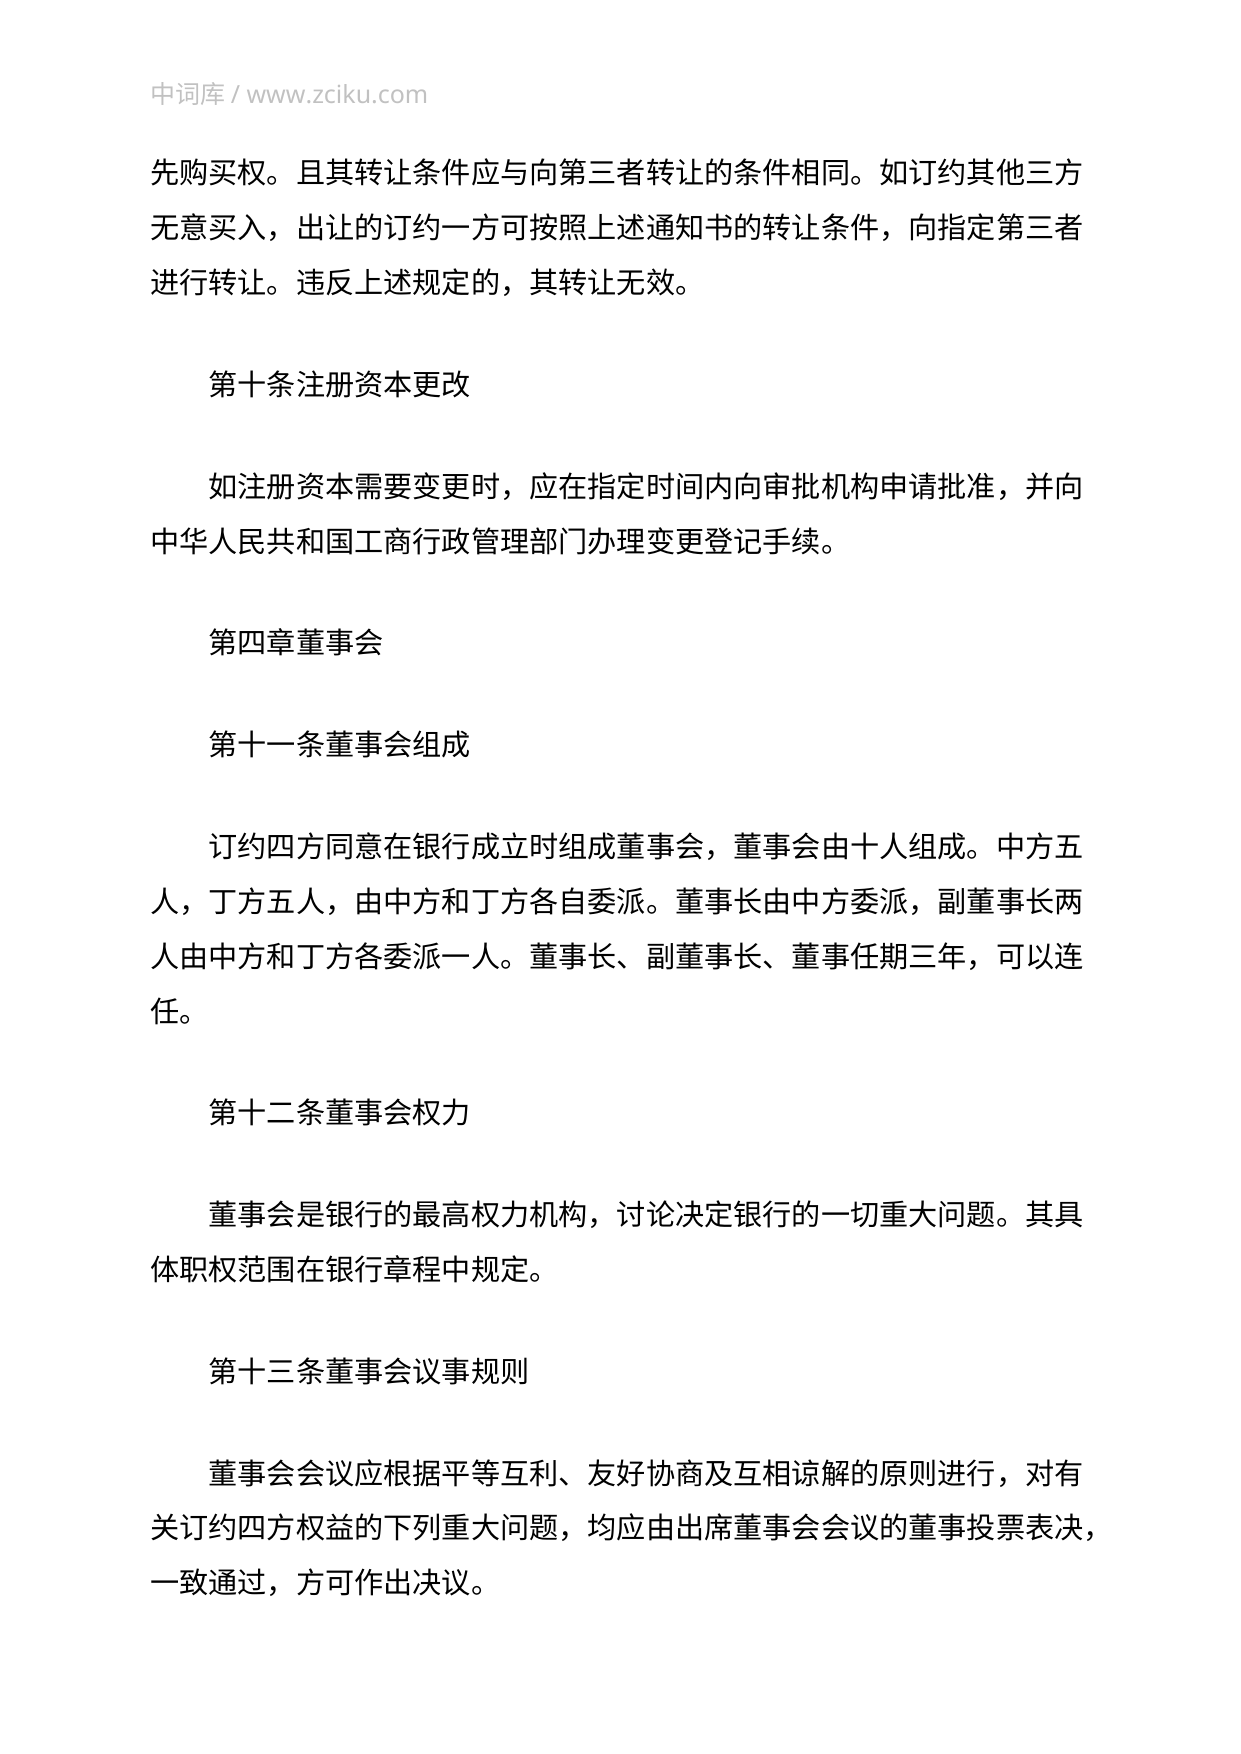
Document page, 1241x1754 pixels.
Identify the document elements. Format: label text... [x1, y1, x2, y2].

text 第十一条董事会组成 [150, 722, 1090, 764]
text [150, 150, 1090, 302]
text 第十三条董事会议事规则 [150, 1348, 1090, 1391]
text 订约四方同意在银行成立时组成董事会，董事会由十人组成。中方五人，丁方五人，由中方和丁方各自委派。董事长由中方委派，副董事长两人由中方和丁方各委派一人。董事长、副董事长、董事任期三年，可以连任。 [150, 823, 1090, 1031]
text 董事会会议应根据平等互利、友好协商及互相谅解的原则进行，对有关订约四方权益的下列重大问题，均应由出席董事会会议的董事投票表决，一致通过，方可作出决议。 [150, 1450, 1090, 1602]
text 第十条注册资本更改 [150, 362, 1090, 404]
text 第十二条董事会权力 [150, 1090, 1090, 1132]
text 董事会是银行的最高权力机构，讨论决定银行的一切重大问题。其具体职权范围在银行章程中规定。 [150, 1192, 1090, 1289]
text 第四章董事会 [150, 620, 1090, 662]
text 如注册资本需要变更时，应在指定时间内向审批机构申请批准，并向中华人民共和国工商行政管理部门办理变更登记手续。 [150, 463, 1090, 561]
